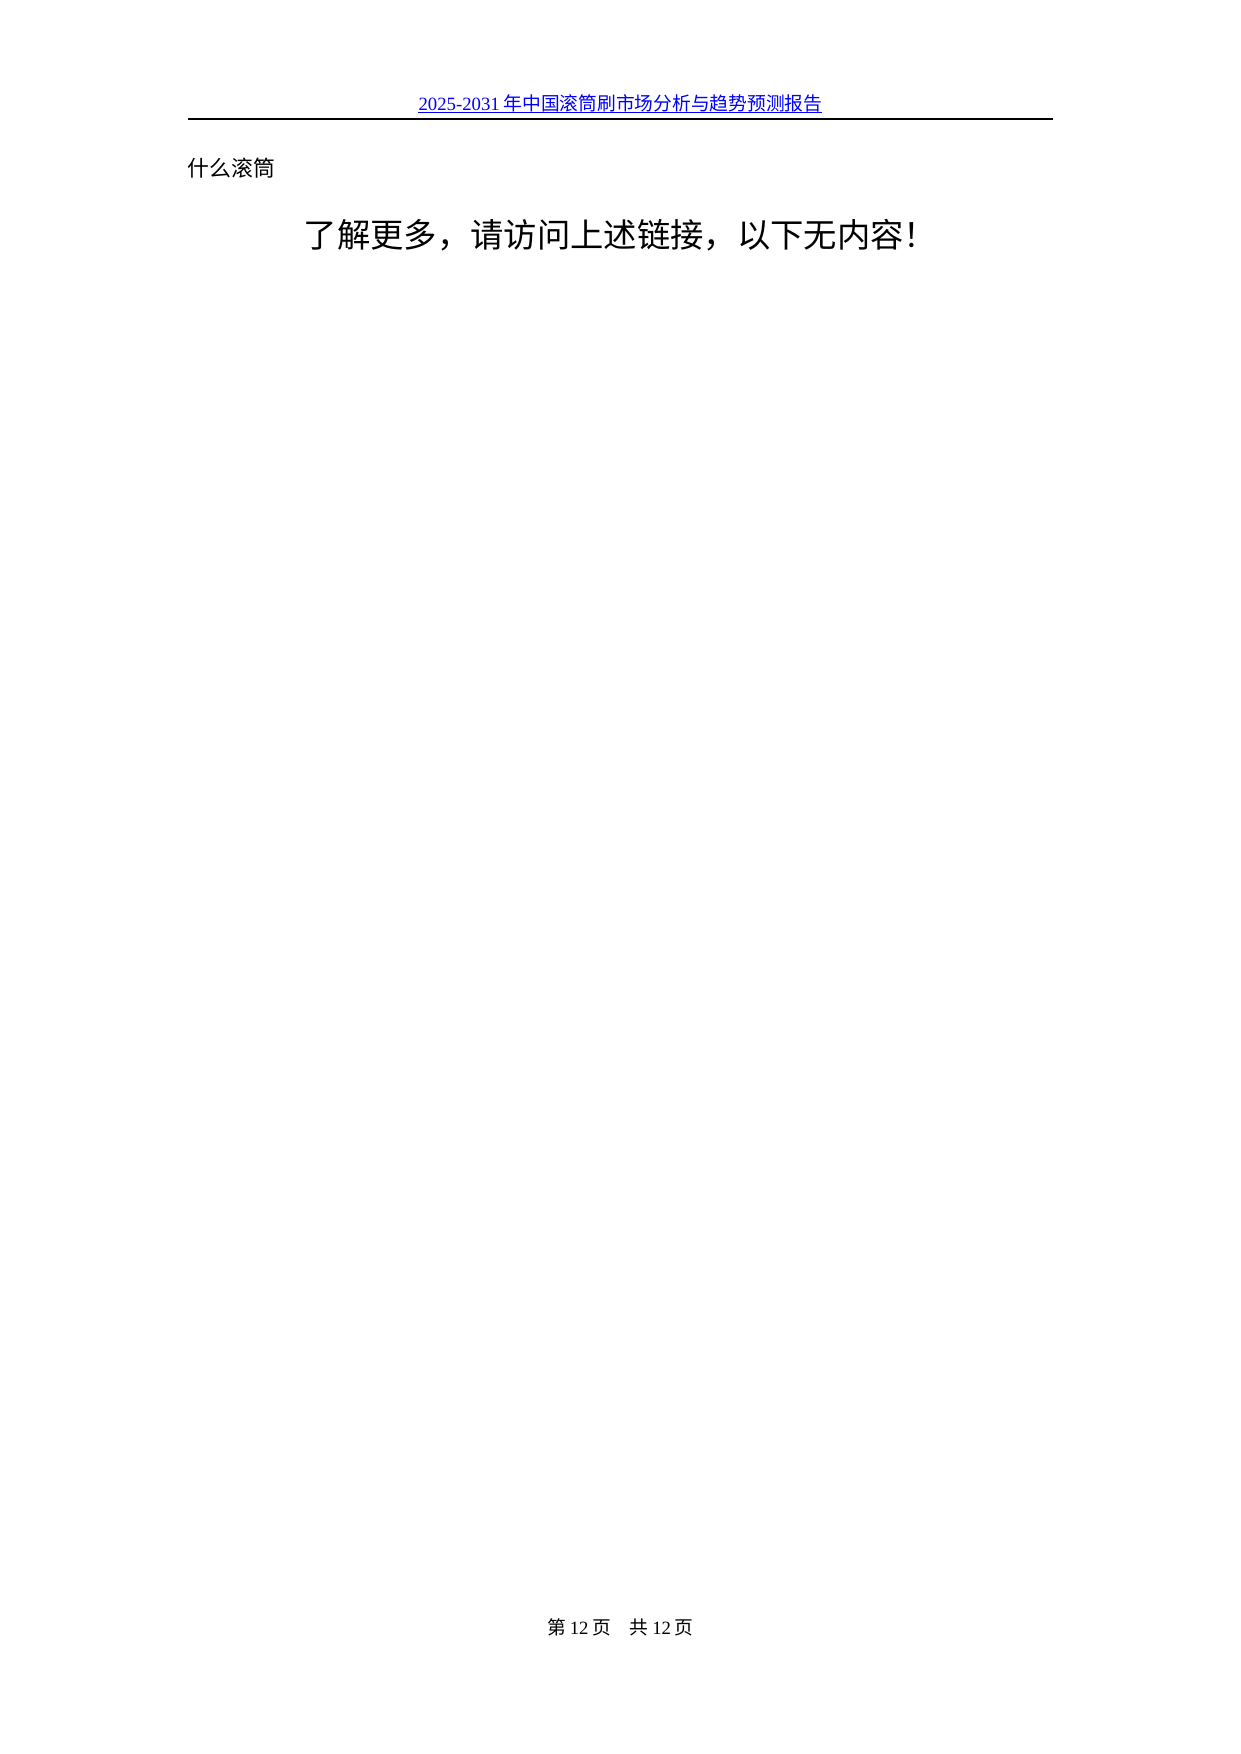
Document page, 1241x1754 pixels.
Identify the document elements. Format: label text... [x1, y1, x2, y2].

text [187, 150, 1053, 183]
title 了解更多，请访问上述链接，以下无内容！ [187, 200, 1053, 265]
